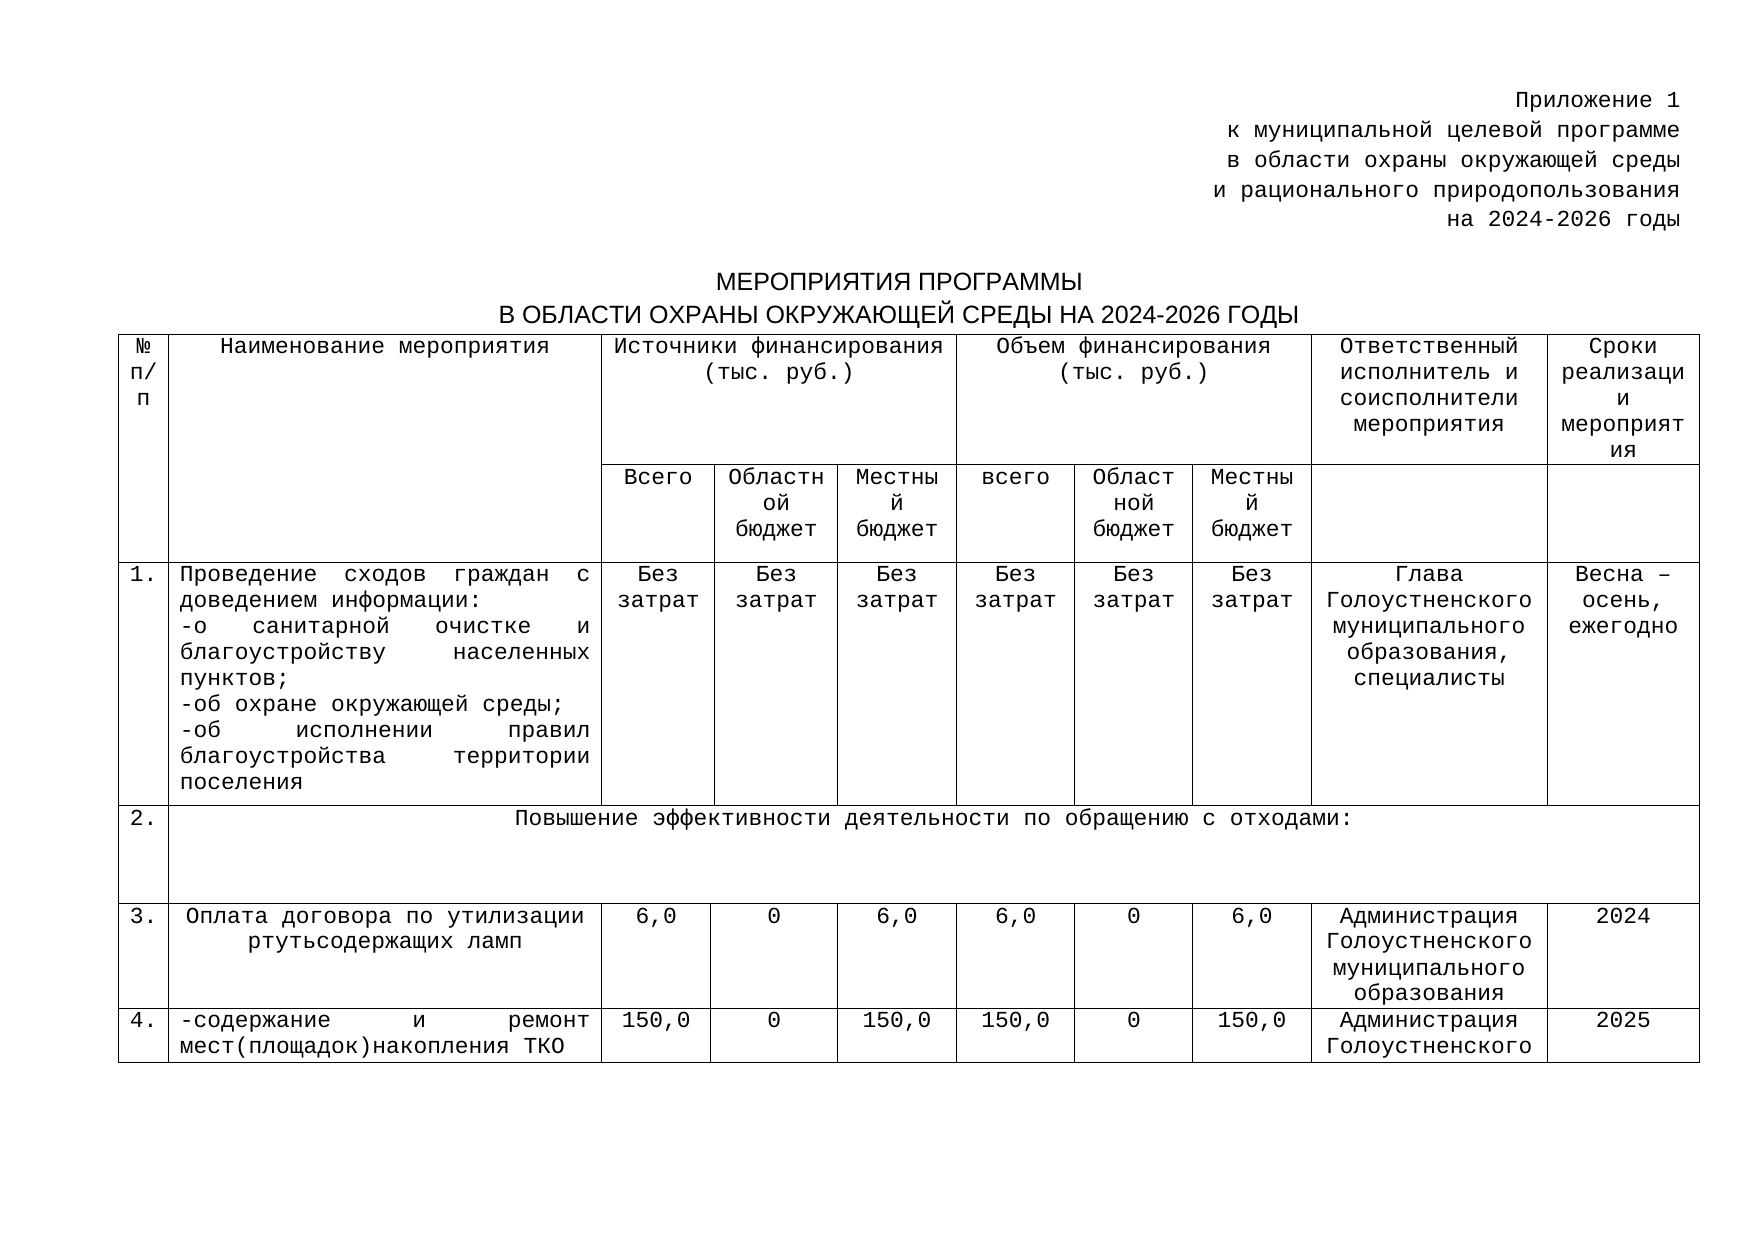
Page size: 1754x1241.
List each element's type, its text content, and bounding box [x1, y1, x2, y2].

table_cell Администрация Голоустненского муниципального образования [1312, 904, 1547, 1008]
table_cell 6,0 [1193, 904, 1311, 1008]
table_cell 6,0 [957, 904, 1074, 1008]
table_header № п/п [119, 335, 168, 562]
table_cell 0 [1075, 1009, 1192, 1062]
text к муниципальной целевой программе [118, 118, 1680, 144]
table_cell Глава Голоустненского муниципального образования, специалисты [1312, 563, 1547, 805]
table_cell 150,0 [602, 1009, 710, 1062]
text на 2024-2026 годы [118, 208, 1680, 234]
table_header Объем финансирования (тыс. руб.) [957, 335, 1311, 464]
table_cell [1312, 1009, 1547, 1062]
table_cell 6,0 [838, 904, 956, 1008]
table_cell Без затрат [838, 563, 956, 805]
table_cell Без затрат [602, 563, 714, 805]
table_cell Без затрат [1075, 563, 1192, 805]
table_header Ответственный исполнитель и соисполнители мероприятия [1312, 335, 1547, 464]
table_header Сроки реализации мероприятия [1548, 335, 1699, 464]
table_header Источники финансирования (тыс. руб.) [602, 335, 956, 464]
table_cell 2024 [1548, 904, 1699, 1008]
table_cell 150,0 [957, 1009, 1074, 1062]
table_cell Проведение сходов граждан с доведением информации: -о санитарной очистке и благоустройству населенных пунктов; -об охране окружающей среды; -об исполнении правил благоустройства территории поселения [169, 563, 601, 805]
table_cell Областной бюджет [715, 465, 837, 562]
table_cell Без затрат [1193, 563, 1311, 805]
table_cell 6,0 [602, 904, 710, 1008]
table_cell Областной бюджет [1075, 465, 1192, 562]
table_cell Оплата договора по утилизации ртутьсодержащих ламп [169, 904, 601, 1008]
text Приложение 1 [118, 89, 1680, 114]
table_cell [1548, 465, 1699, 562]
text и рационального природопользования [118, 178, 1680, 204]
table_cell 0 [711, 1009, 837, 1062]
table_cell Весна – осень, ежегодно [1548, 563, 1699, 805]
table_header Наименование мероприятия [169, 335, 601, 562]
table_cell 2. [119, 806, 168, 903]
text В ОБЛАСТИ ОХРАНЫ ОКРУЖАЮЩЕЙ СРЕДЫ НА 2024-2026 ГОДЫ [118, 300, 1680, 329]
table_cell [1312, 465, 1547, 562]
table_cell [169, 1009, 601, 1062]
text в области охраны окружающей среды [118, 148, 1680, 174]
table_cell Местный бюджет [838, 465, 956, 562]
table_cell 1. [119, 563, 168, 805]
table_cell Без затрат [957, 563, 1074, 805]
table_cell Без затрат [715, 563, 837, 805]
table_cell 2025 [1548, 1009, 1699, 1062]
table_cell 4. [119, 1009, 168, 1062]
table_cell 150,0 [838, 1009, 956, 1062]
table_cell 0 [1075, 904, 1192, 1008]
table_cell 0 [711, 904, 837, 1008]
table_cell 3. [119, 904, 168, 1008]
table_cell Повышение эффективности деятельности по обращению с отходами: [169, 806, 1699, 903]
table_cell всего [957, 465, 1074, 562]
table_cell Местный бюджет [1193, 465, 1311, 562]
table_cell Всего [602, 465, 714, 562]
text МЕРОПРИЯТИЯ ПРОГРАММЫ [118, 267, 1680, 296]
table_cell 150,0 [1193, 1009, 1311, 1062]
